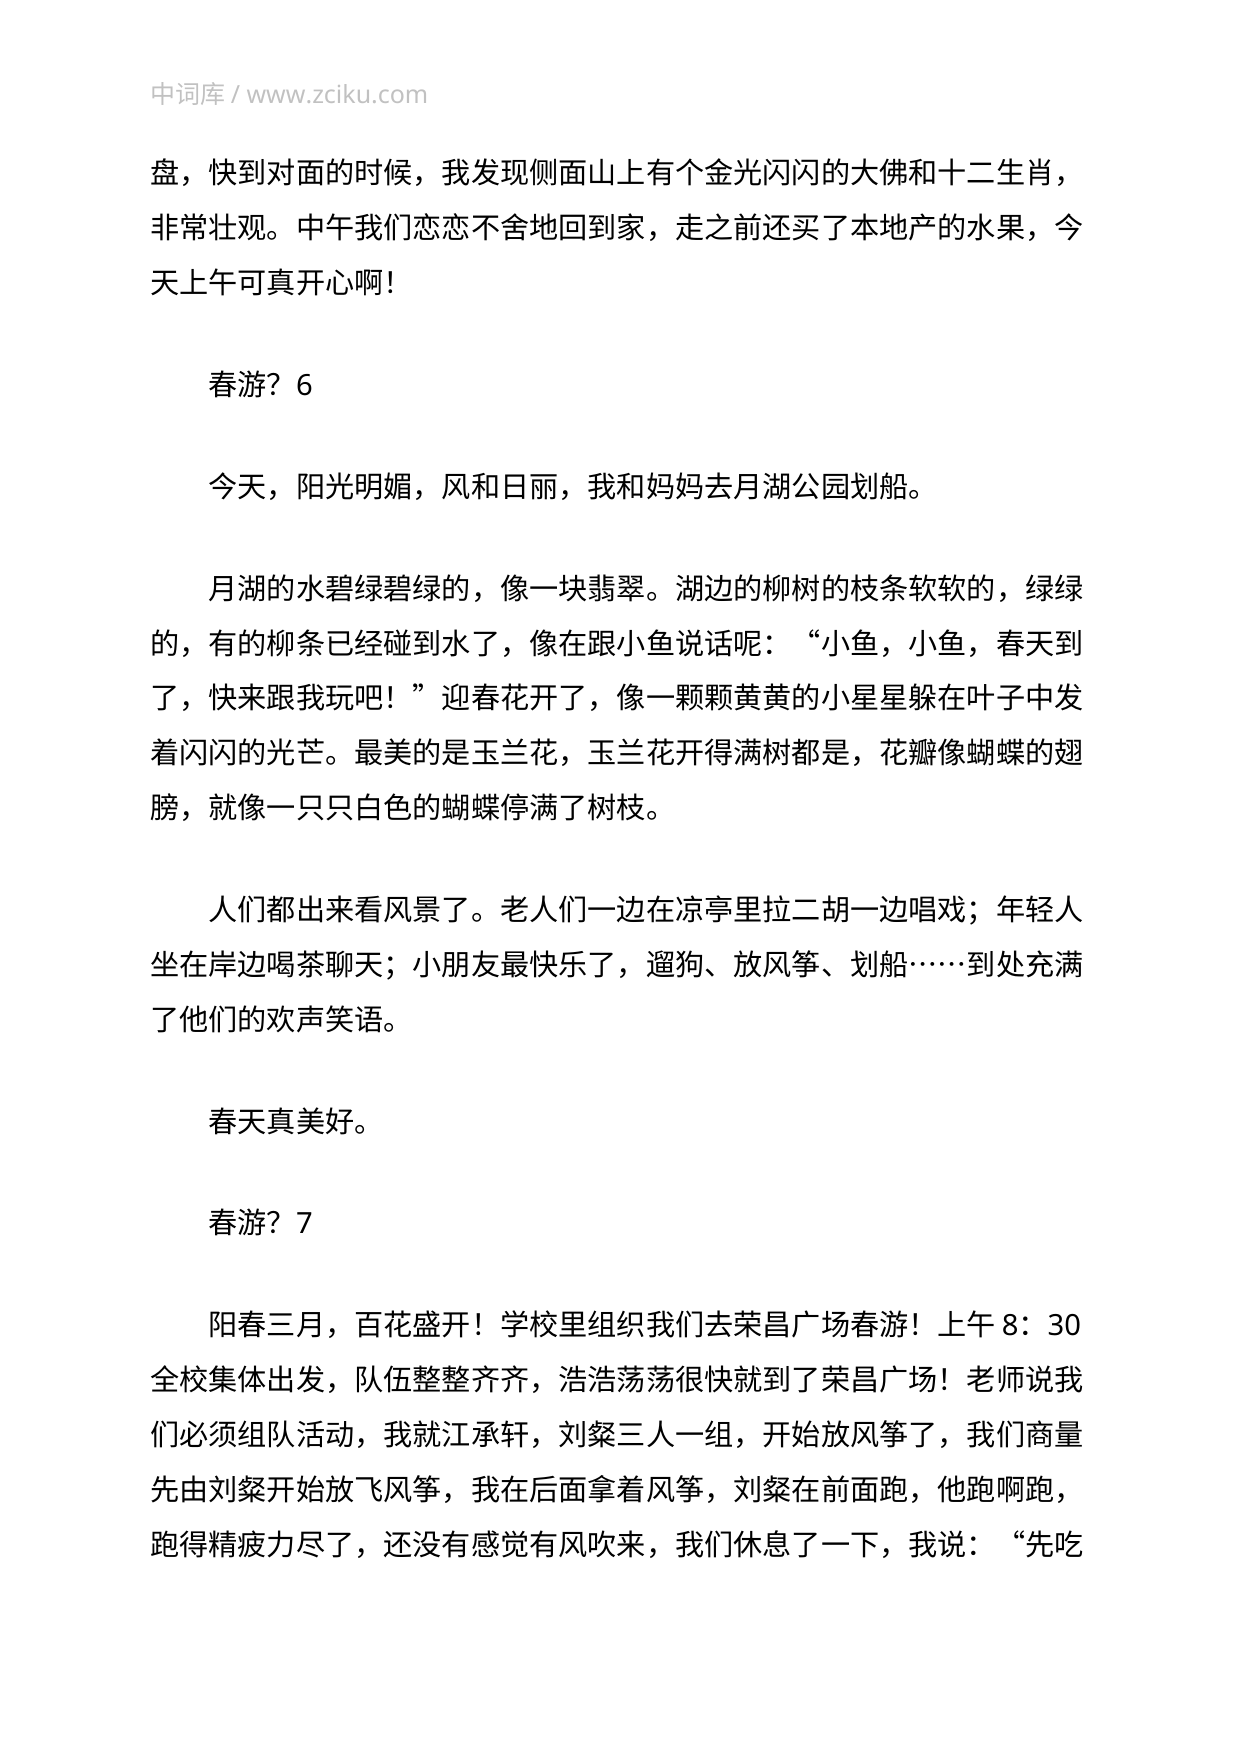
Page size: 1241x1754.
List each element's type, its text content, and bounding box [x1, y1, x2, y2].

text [150, 150, 1090, 302]
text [150, 1302, 1090, 1564]
text 春天真美好。 [150, 1098, 1090, 1141]
text 春游？7 [150, 1200, 1090, 1242]
text 今天，阳光明媚，风和日丽，我和妈妈去月湖公园划船。 [150, 463, 1090, 506]
text 月湖的水碧绿碧绿的，像一块翡翠。湖边的柳树的枝条软软的，绿绿的，有的柳条已经碰到水了，像在跟小鱼说话呢：“小鱼，小鱼，春天到了，快来跟我玩吧！”迎春花开了，像一颗颗黄黄的小星星躲在叶子中发着闪闪的光芒。最美的是玉兰花，玉兰花开得满树都是，花瓣像蝴蝶的翅膀，就像一只只白色的蝴蝶停满了树枝。 [150, 565, 1090, 827]
text 人们都出来看风景了。老人们一边在凉亭里拉二胡一边唱戏；年轻人坐在岸边喝茶聊天；小朋友最快乐了，遛狗、放风筝、划船……到处充满了他们的欢声笑语。 [150, 887, 1090, 1039]
text 春游？6 [150, 362, 1090, 404]
